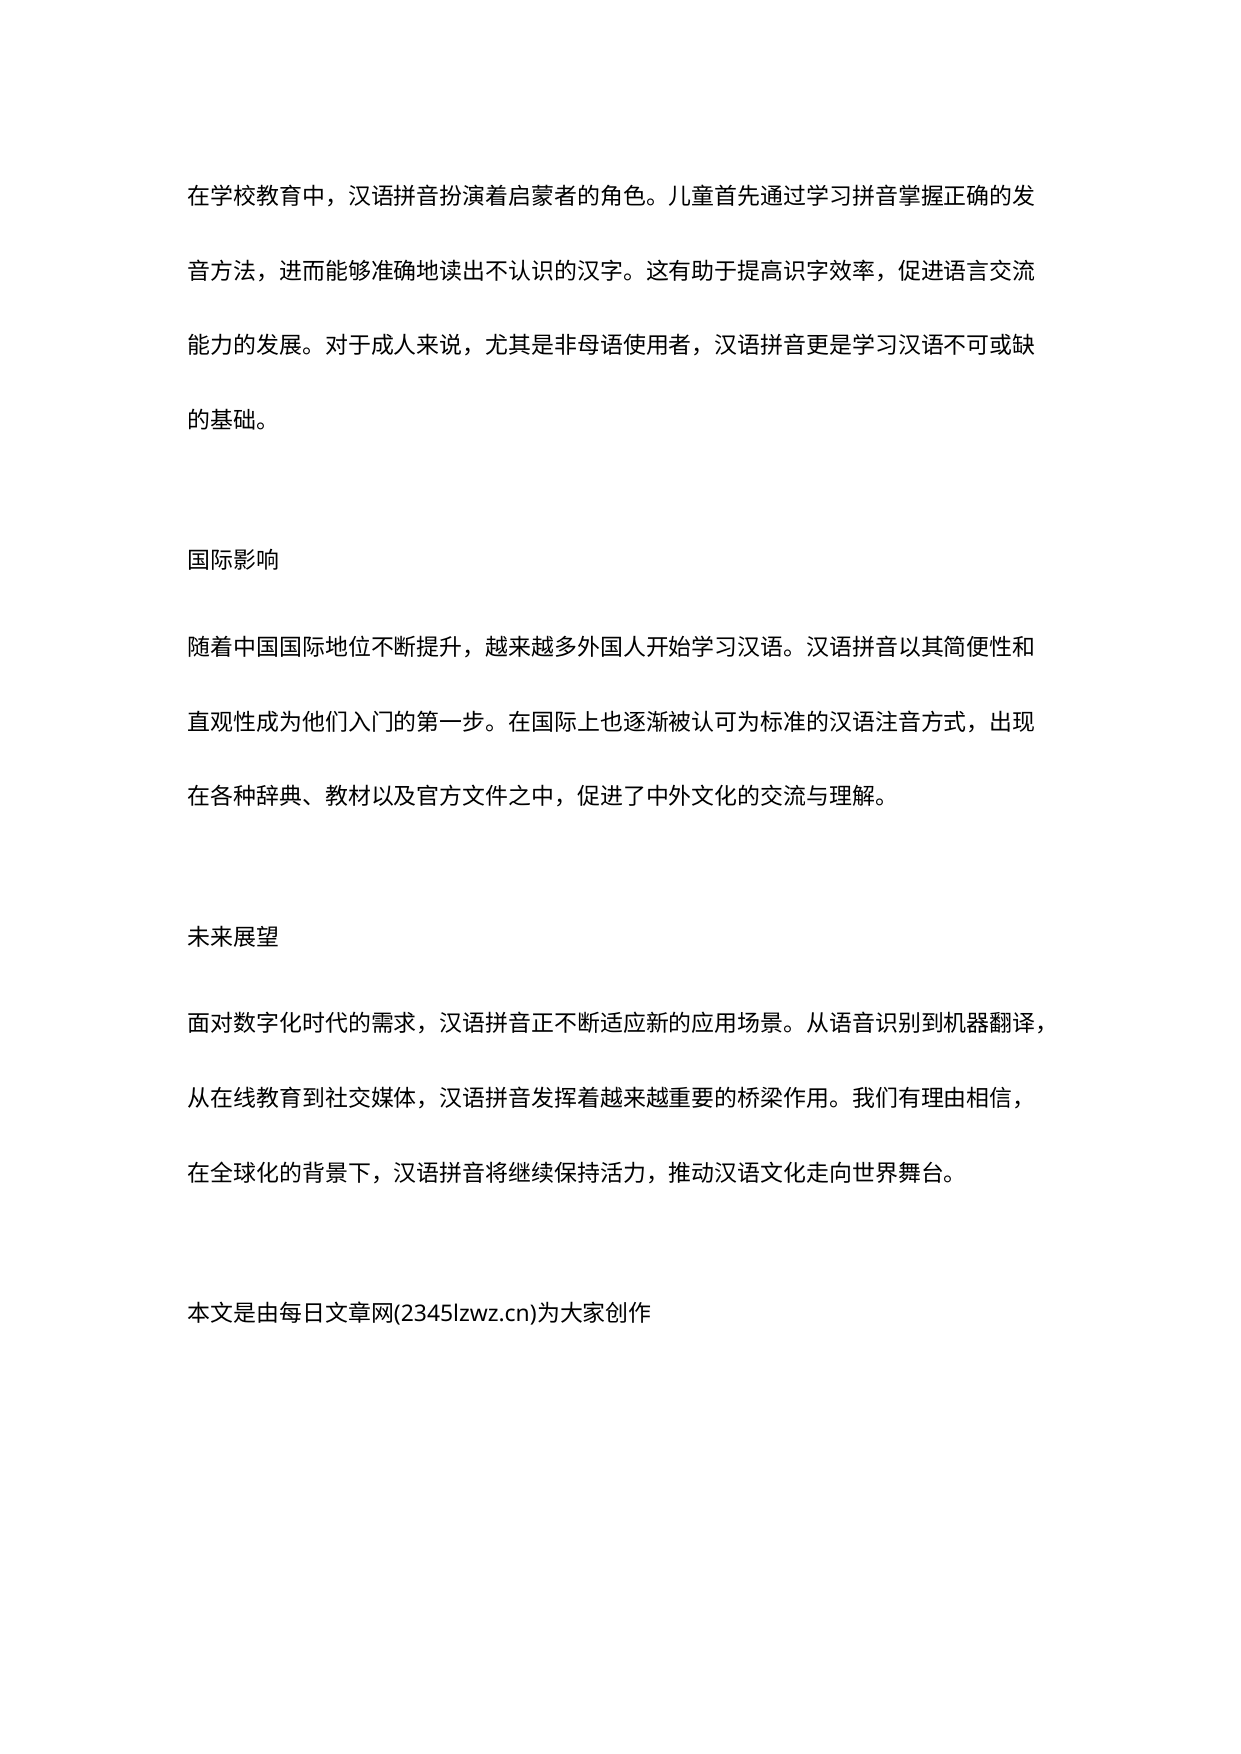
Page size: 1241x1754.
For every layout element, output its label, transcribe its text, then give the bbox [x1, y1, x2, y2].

text 在学校教育中，汉语拼音扮演着启蒙者的角色。儿童首先通过学习拼音掌握正确的发音方法，进而能够准确地读出不认识的汉字。这有助于提高识字效率，促进语言交流能力的发展。对于成人来说，尤其是非母语使用者，汉语拼音更是学习汉语不可或缺的基础。 [187, 162, 1053, 451]
text 随着中国国际地位不断提升，越来越多外国人开始学习汉语。汉语拼音以其简便性和直观性成为他们入门的第一步。在国际上也逐渐被认可为标准的汉语注音方式，出现在各种辞典、教材以及官方文件之中，促进了中外文化的交流与理解。 [187, 613, 1053, 827]
text 国际影响 [187, 526, 1053, 591]
text 本文是由每日文章网(2345lzwz.cn)为大家创作 [187, 1279, 1053, 1344]
text 未来展望 [187, 903, 1053, 968]
text 面对数字化时代的需求，汉语拼音正不断适应新的应用场景。从语音识别到机器翻译，从在线教育到社交媒体，汉语拼音发挥着越来越重要的桥梁作用。我们有理由相信，在全球化的背景下，汉语拼音将继续保持活力，推动汉语文化走向世界舞台。 [187, 989, 1053, 1204]
